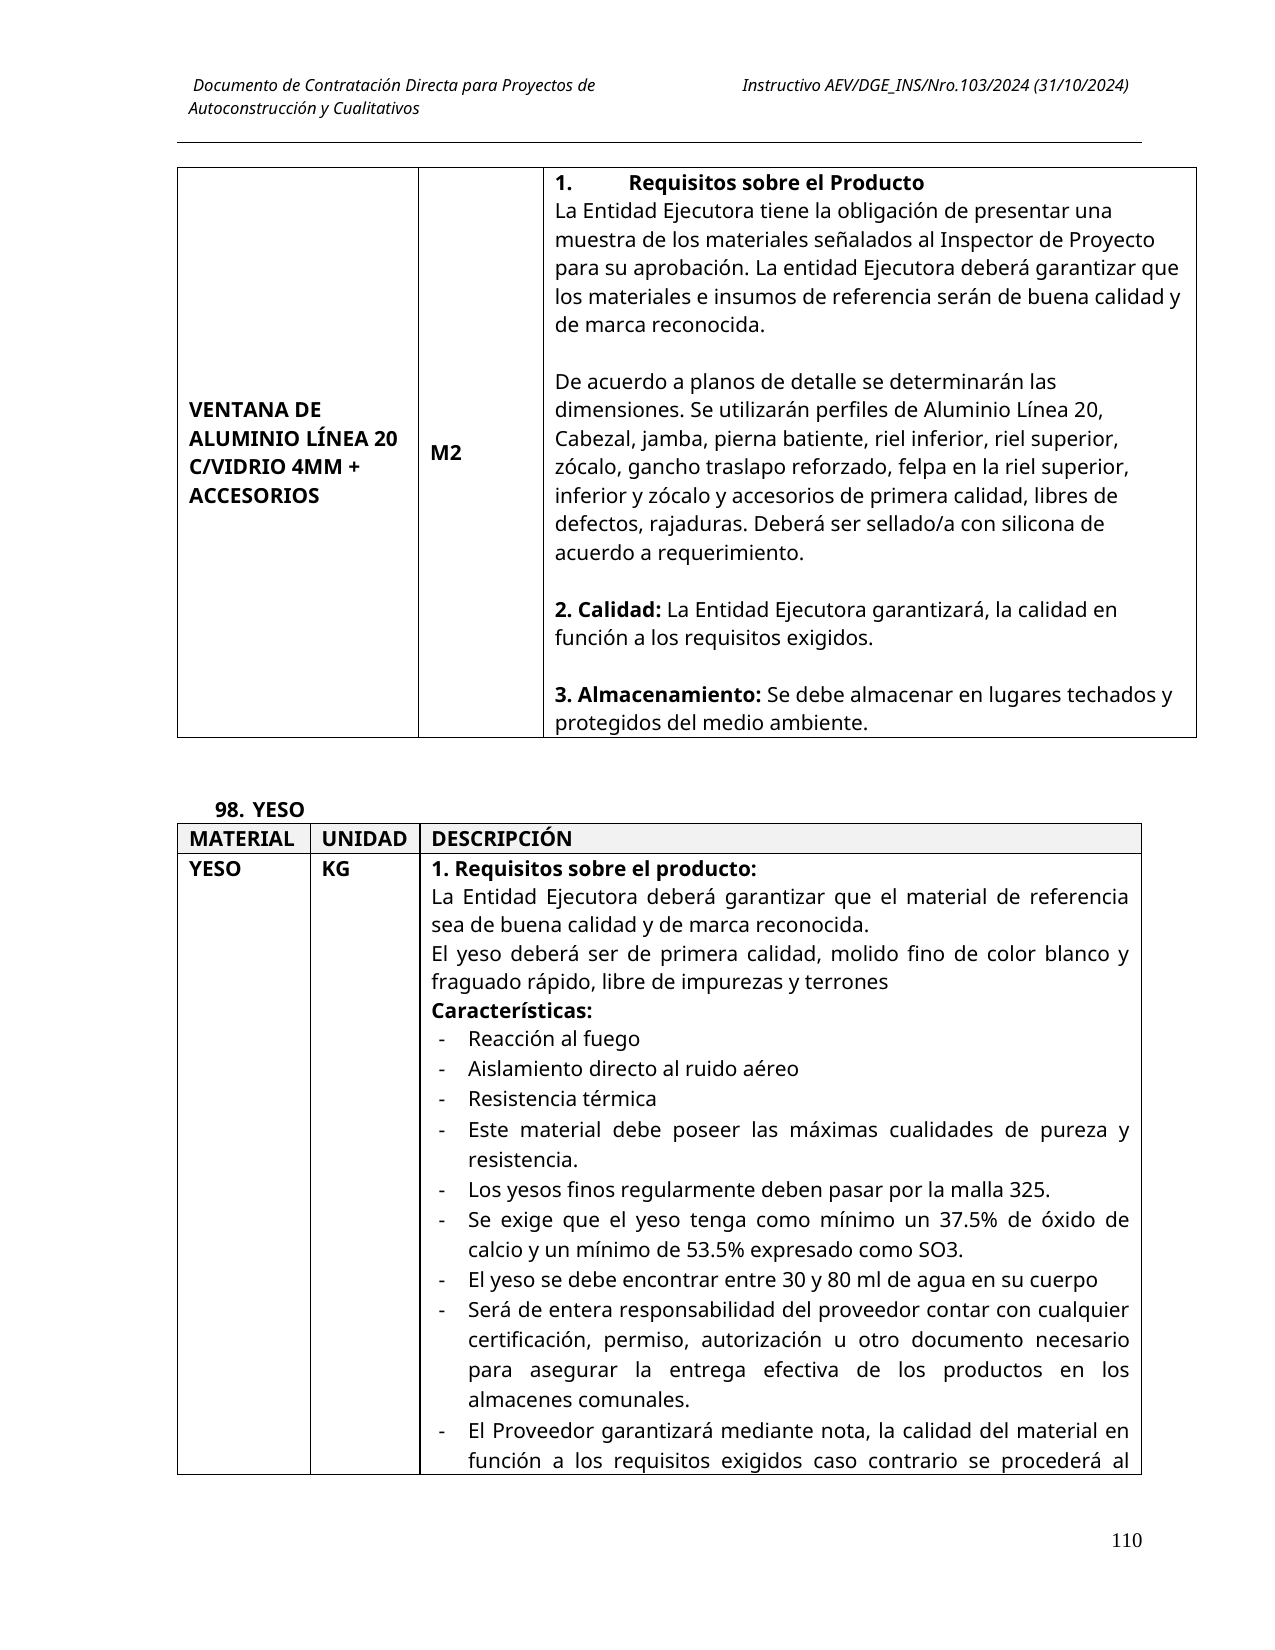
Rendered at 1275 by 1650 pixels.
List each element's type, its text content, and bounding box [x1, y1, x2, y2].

list YESO [215, 795, 1142, 823]
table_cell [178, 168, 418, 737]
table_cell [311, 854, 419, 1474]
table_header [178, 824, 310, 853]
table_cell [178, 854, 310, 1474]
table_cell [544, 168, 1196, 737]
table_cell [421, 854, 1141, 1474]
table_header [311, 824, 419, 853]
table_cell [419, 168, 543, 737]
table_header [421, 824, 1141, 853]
